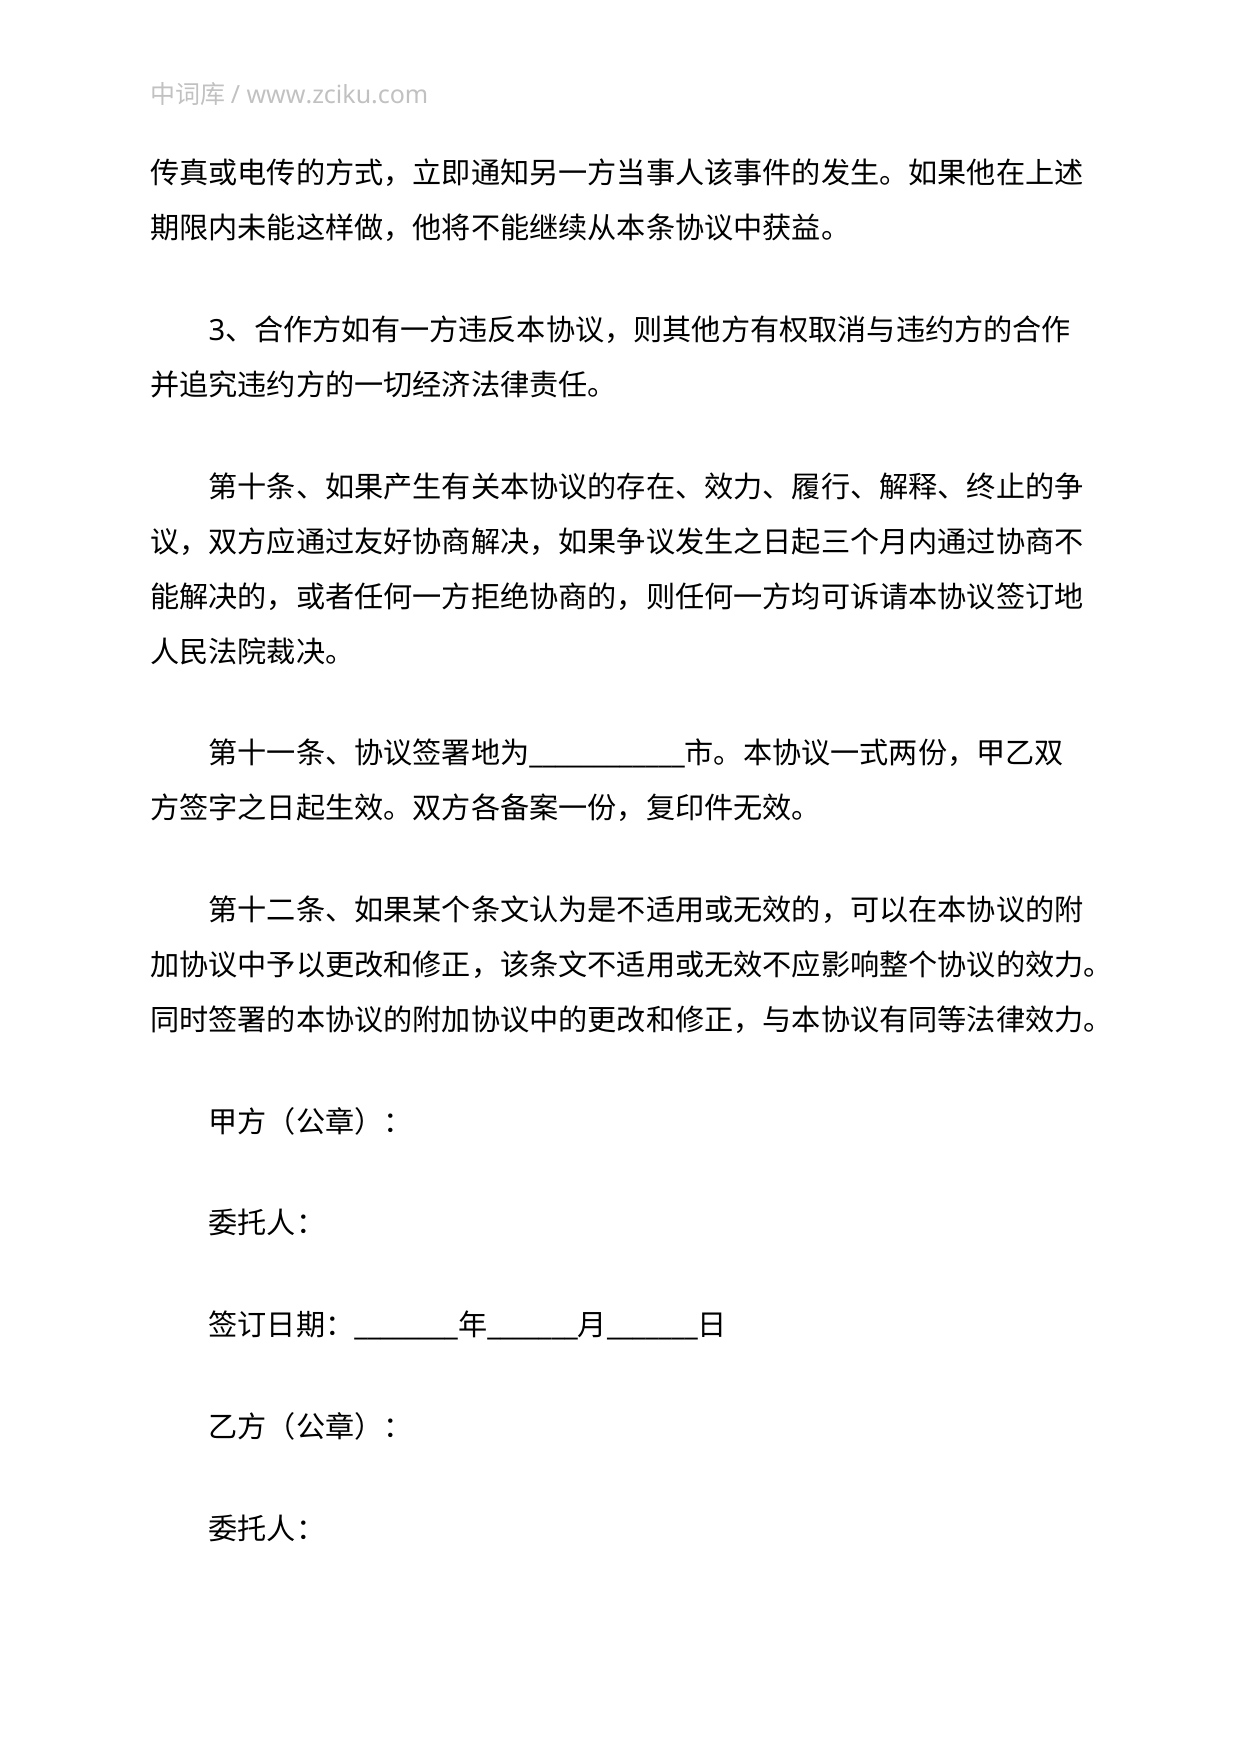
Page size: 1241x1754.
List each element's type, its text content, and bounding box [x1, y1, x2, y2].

text 第十一条、协议签署地为____________市。本协议一式两份，甲乙双方签字之日起生效。双方各备案一份，复印件无效。 [150, 730, 1090, 827]
text 甲方（公章）： [150, 1098, 1090, 1141]
text 第十条、如果产生有关本协议的存在、效力、履行、解释、终止的争议，双方应通过友好协商解决，如果争议发生之日起三个月内通过协商不能解决的，或者任何一方拒绝协商的，则任何一方均可诉请本协议签订地人民法院裁决。 [150, 463, 1090, 670]
text 委托人： [150, 1200, 1090, 1242]
text 委托人： [150, 1506, 1090, 1548]
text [150, 150, 1090, 247]
text 第十二条、如果某个条文认为是不适用或无效的，可以在本协议的附加协议中予以更改和修正，该条文不适用或无效不应影响整个协议的效力。同时签署的本协议的附加协议中的更改和修正，与本协议有同等法律效力。 [150, 887, 1090, 1039]
text 签订日期：________年_______月_______日 [150, 1302, 1090, 1344]
text 3、合作方如有一方违反本协议，则其他方有权取消与违约方的合作并追究违约方的一切经济法律责任。 [150, 307, 1090, 404]
text 乙方（公章）： [150, 1404, 1090, 1446]
